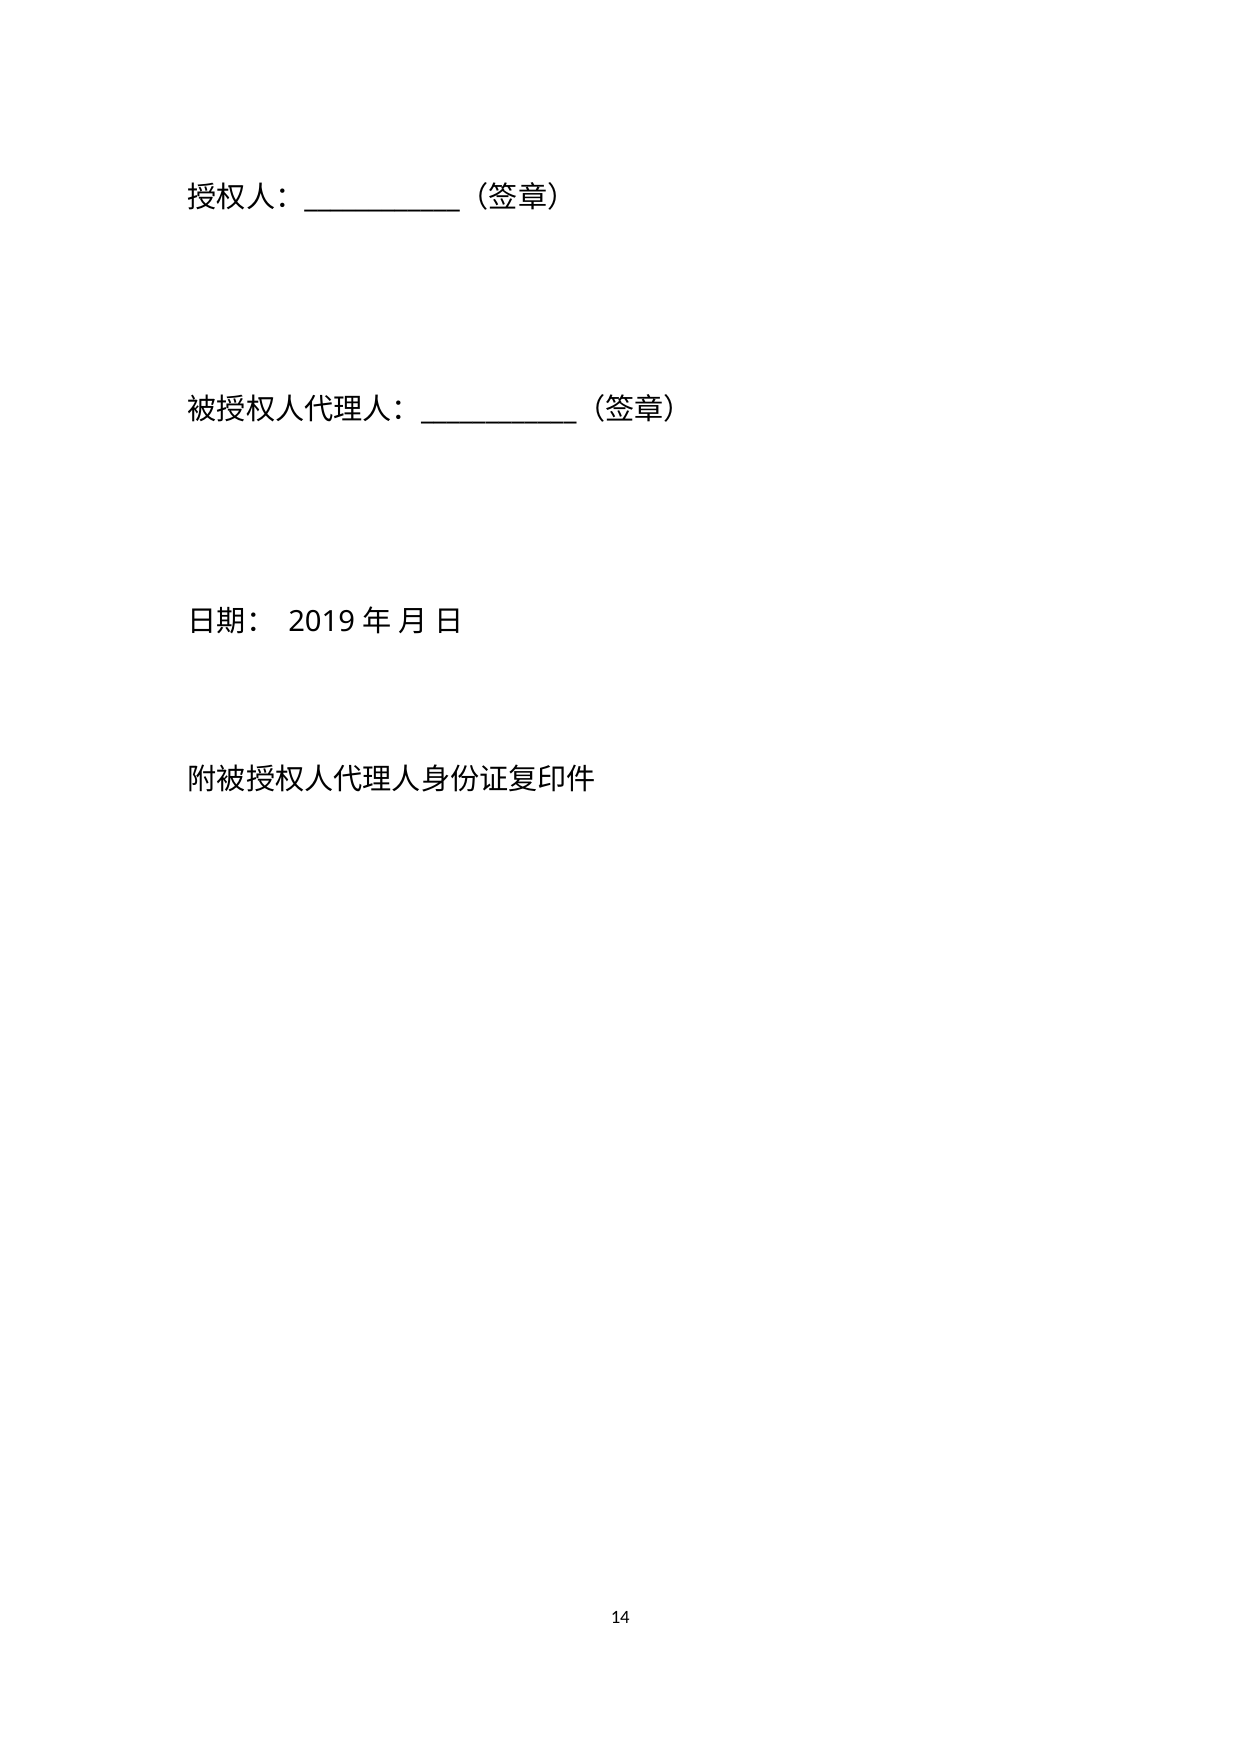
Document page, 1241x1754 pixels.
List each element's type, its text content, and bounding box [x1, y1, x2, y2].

text 日期： 2019 年 月 日 [187, 586, 1053, 651]
text 授权人：____________（签章） [187, 162, 1053, 227]
text 附被授权人代理人身份证复印件 [187, 756, 1053, 798]
text 被授权人代理人：____________（签章） [187, 374, 1053, 439]
